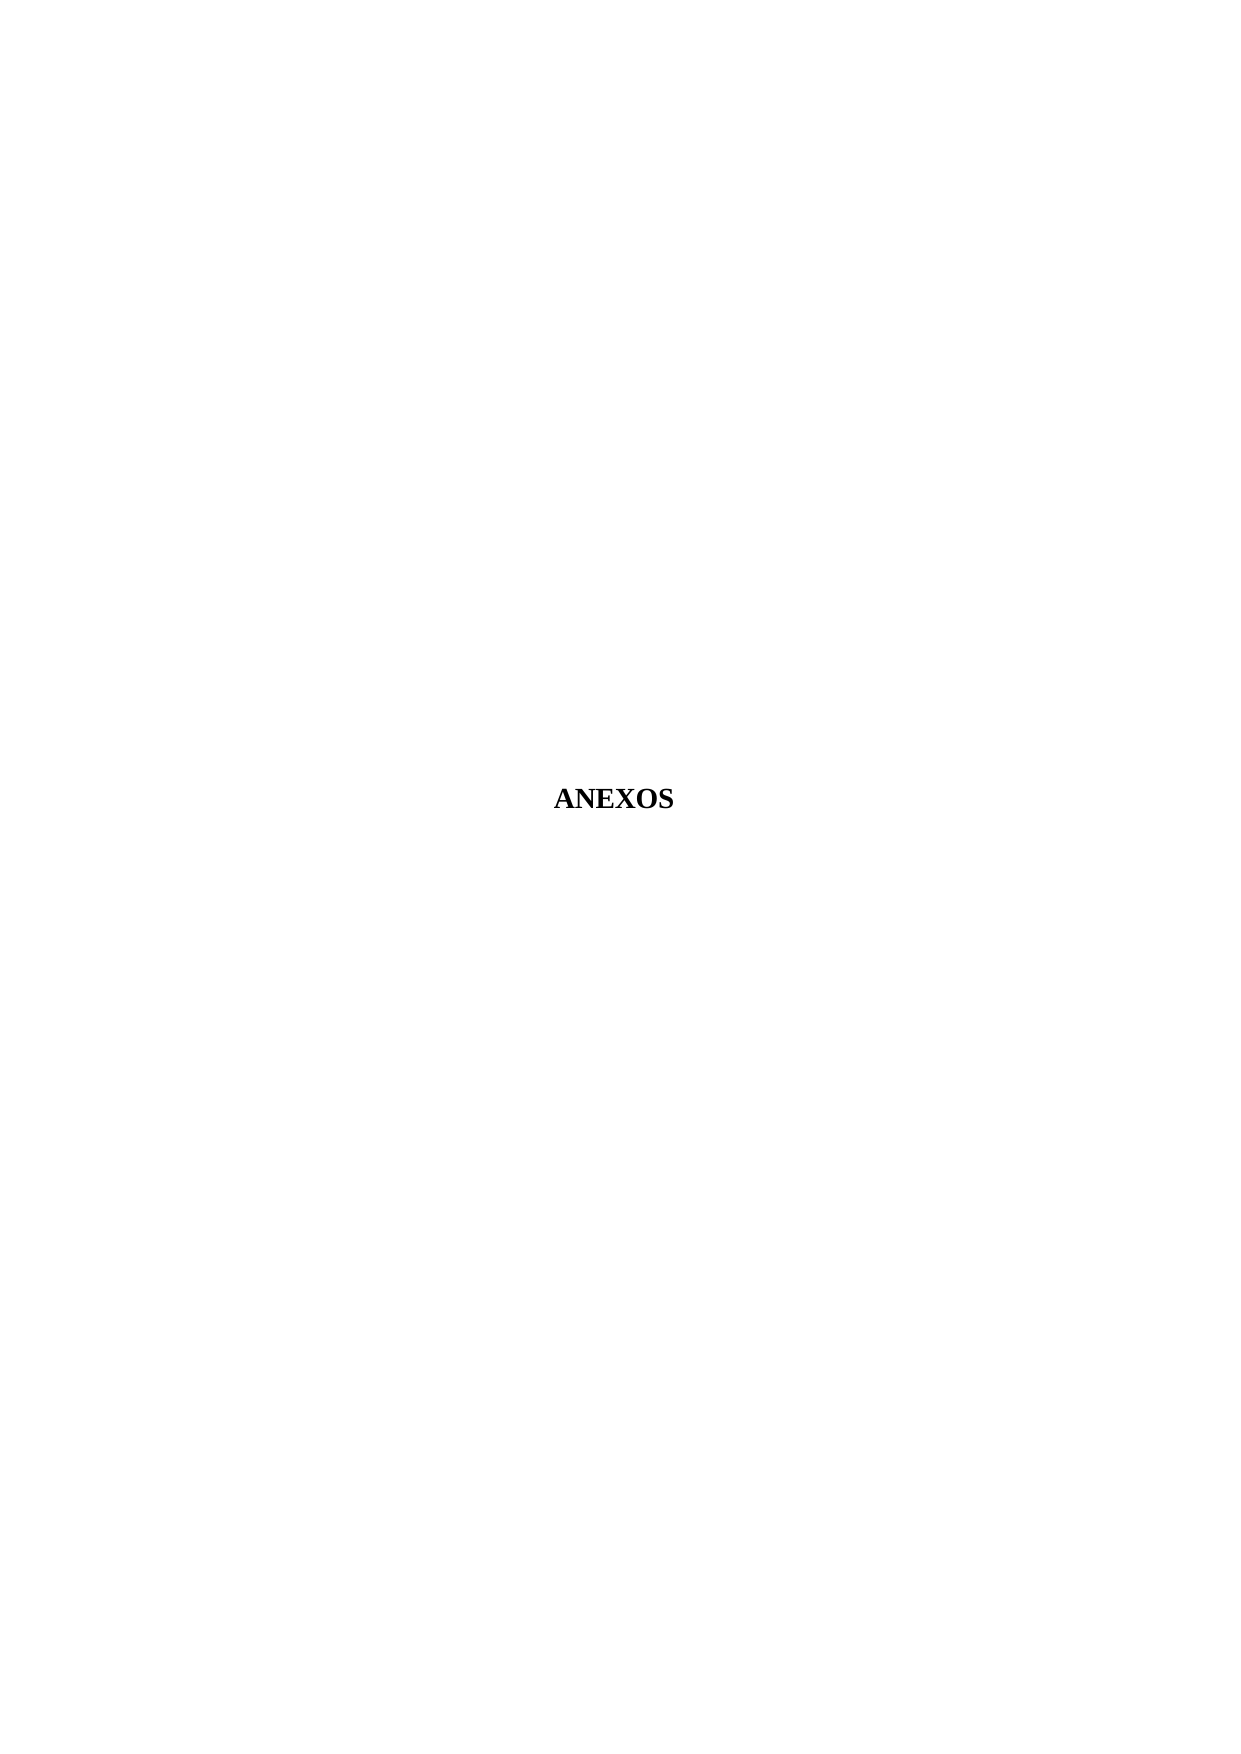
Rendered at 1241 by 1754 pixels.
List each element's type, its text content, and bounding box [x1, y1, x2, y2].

text ANEXOS [178, 782, 1050, 815]
